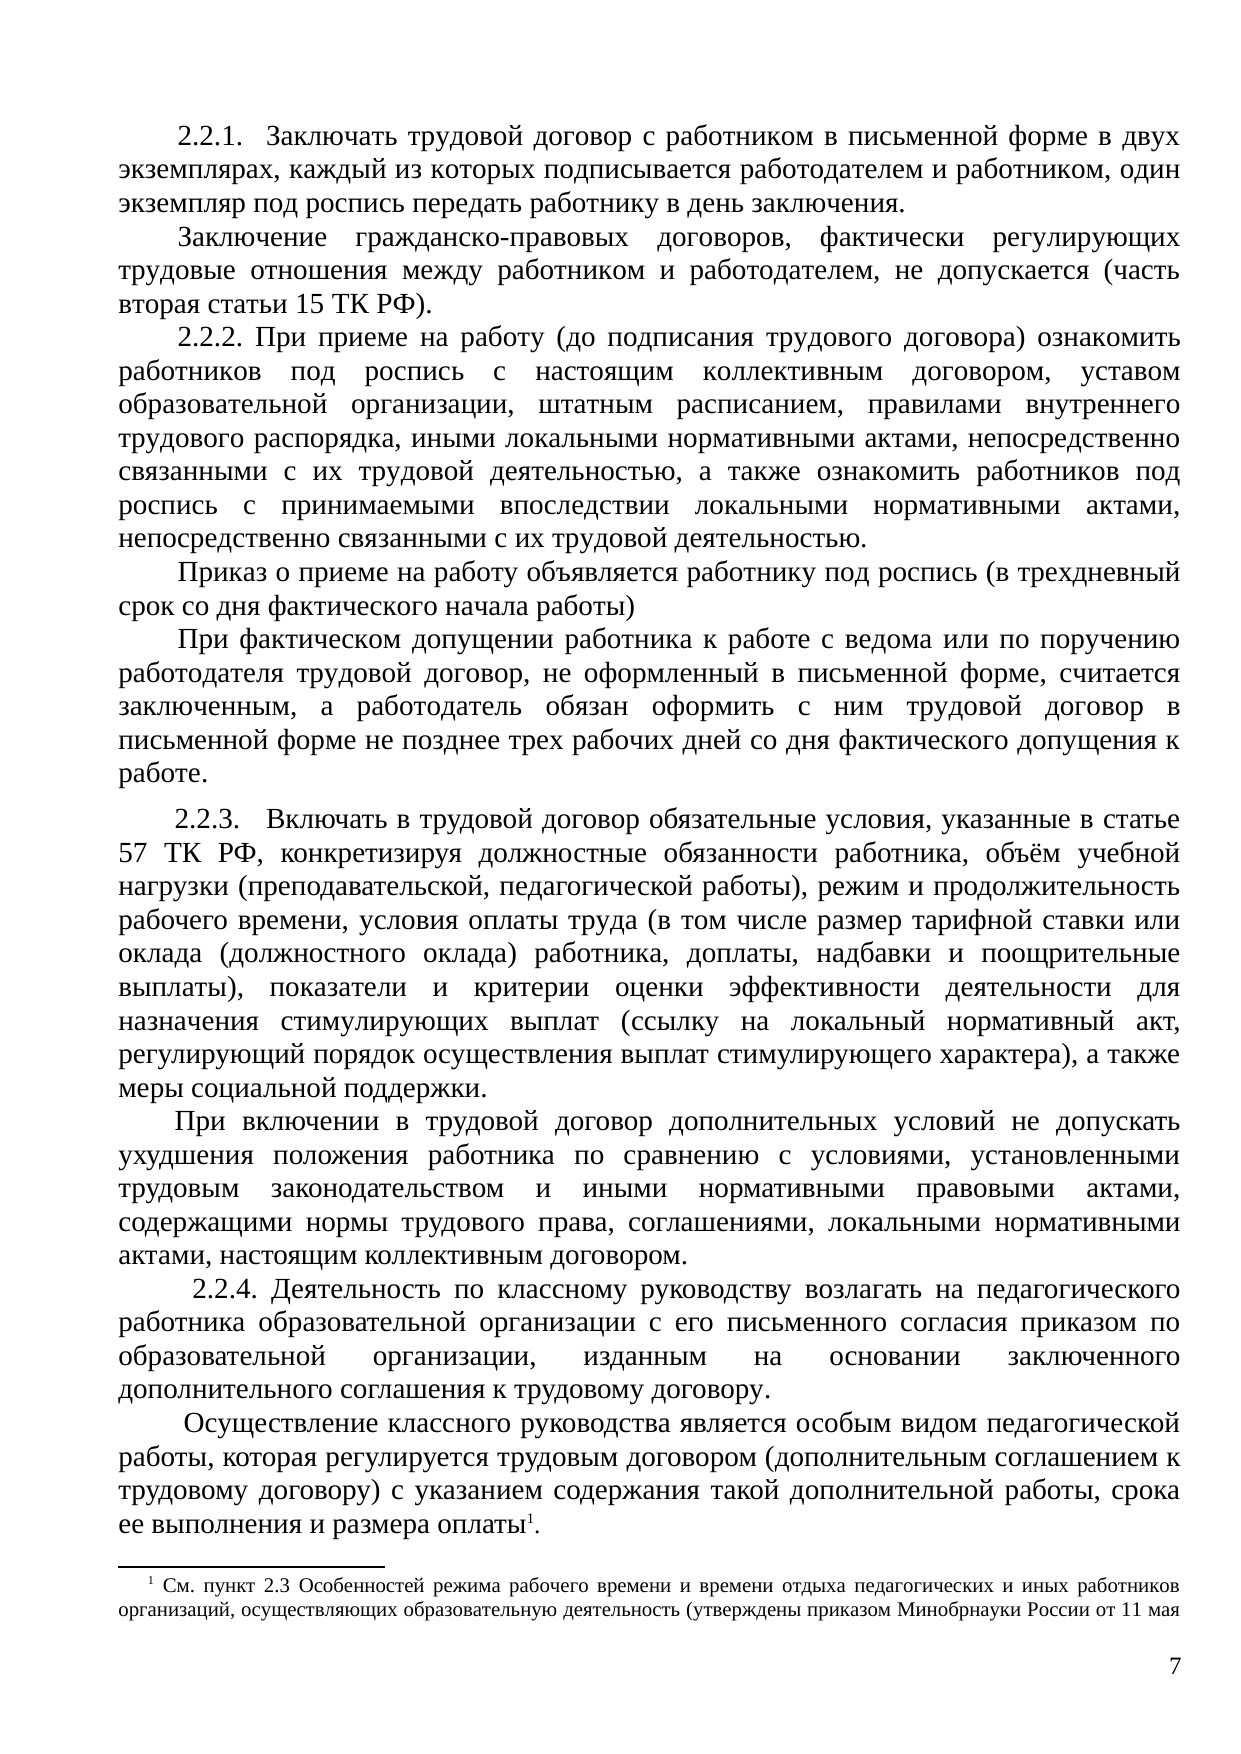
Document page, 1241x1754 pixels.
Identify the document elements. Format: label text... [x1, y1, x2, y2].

text Осуществление классного руководства является особым видом педагогической работы, которая регулируется трудовым договором (дополнительным соглашением к трудовому договору) с указанием содержания такой дополнительной работы, срока ее выполнения и размера оплаты. [118, 1405, 1181, 1539]
text 2.2.2. При приеме на работу (до подписания трудового договора) ознакомить работников под роспись с настоящим коллективным договором, уставом образовательной организации, штатным расписанием, правилами внутреннего трудового распорядка, иными локальными нормативными актами, непосредственно связанными с их трудовой деятельностью, а также ознакомить работников под роспись с принимаемыми впоследствии локальными нормативными актами, непосредственно связанными с их трудовой деятельностью. [118, 319, 1181, 554]
text Заключение гражданско-правовых договоров, фактически регулирующих трудовые отношения между работником и работодателем, не допускается (часть вторая статьи 15 ТК РФ). [118, 219, 1181, 319]
text При фактическом допущении работника к работе с ведома или по поручению работодателя трудовой договор, не оформленный в письменной форме, считается заключенным, а работодатель обязан оформить с ним трудовой договор в письменной форме не позднее трех рабочих дней со дня фактического допущения к работе. [118, 621, 1181, 789]
text 2.2.4. Деятельность по классному руководству возлагать на педагогического работника образовательной организации с его письменного согласия приказом по образовательной организации, изданным на основании заключенного дополнительного соглашения к трудовому договору. [118, 1271, 1181, 1405]
text Приказ о приеме на работу объявляется работнику под роспись (в трехдневный срок со дня фактического начала работы) [118, 554, 1181, 621]
text 2.2.3. Включать в трудовой договор обязательные условия, указанные в статье 57 ТК РФ, конкретизируя должностные обязанности работника, объём учебной нагрузки (преподавательской, педагогической работы), режим и продолжительность рабочего времени, условия оплаты труда (в том числе размер тарифной ставки или оклада (должностного оклада) работника, доплаты, надбавки и поощрительные выплаты), показатели и критерии оценки эффективности деятельности для назначения стимулирующих выплат (ссылку на локальный нормативный акт, регулирующий порядок осуществления выплат стимулирующего характера), а также меры социальной поддержки. [118, 801, 1181, 1103]
text 2.2.1. Заключать трудовой договор с работником в письменной форме в двух экземплярах, каждый из которых подписывается работодателем и работником, один экземпляр под роспись передать работнику в день заключения. [118, 118, 1181, 219]
text При включении в трудовой договор дополнительных условий не допускать ухудшения положения работника по сравнению с условиями, установленными трудовым законодательством и иными нормативными правовыми актами, содержащими нормы трудового права, соглашениями, локальными нормативными актами, настоящим коллективным договором. [118, 1103, 1181, 1271]
